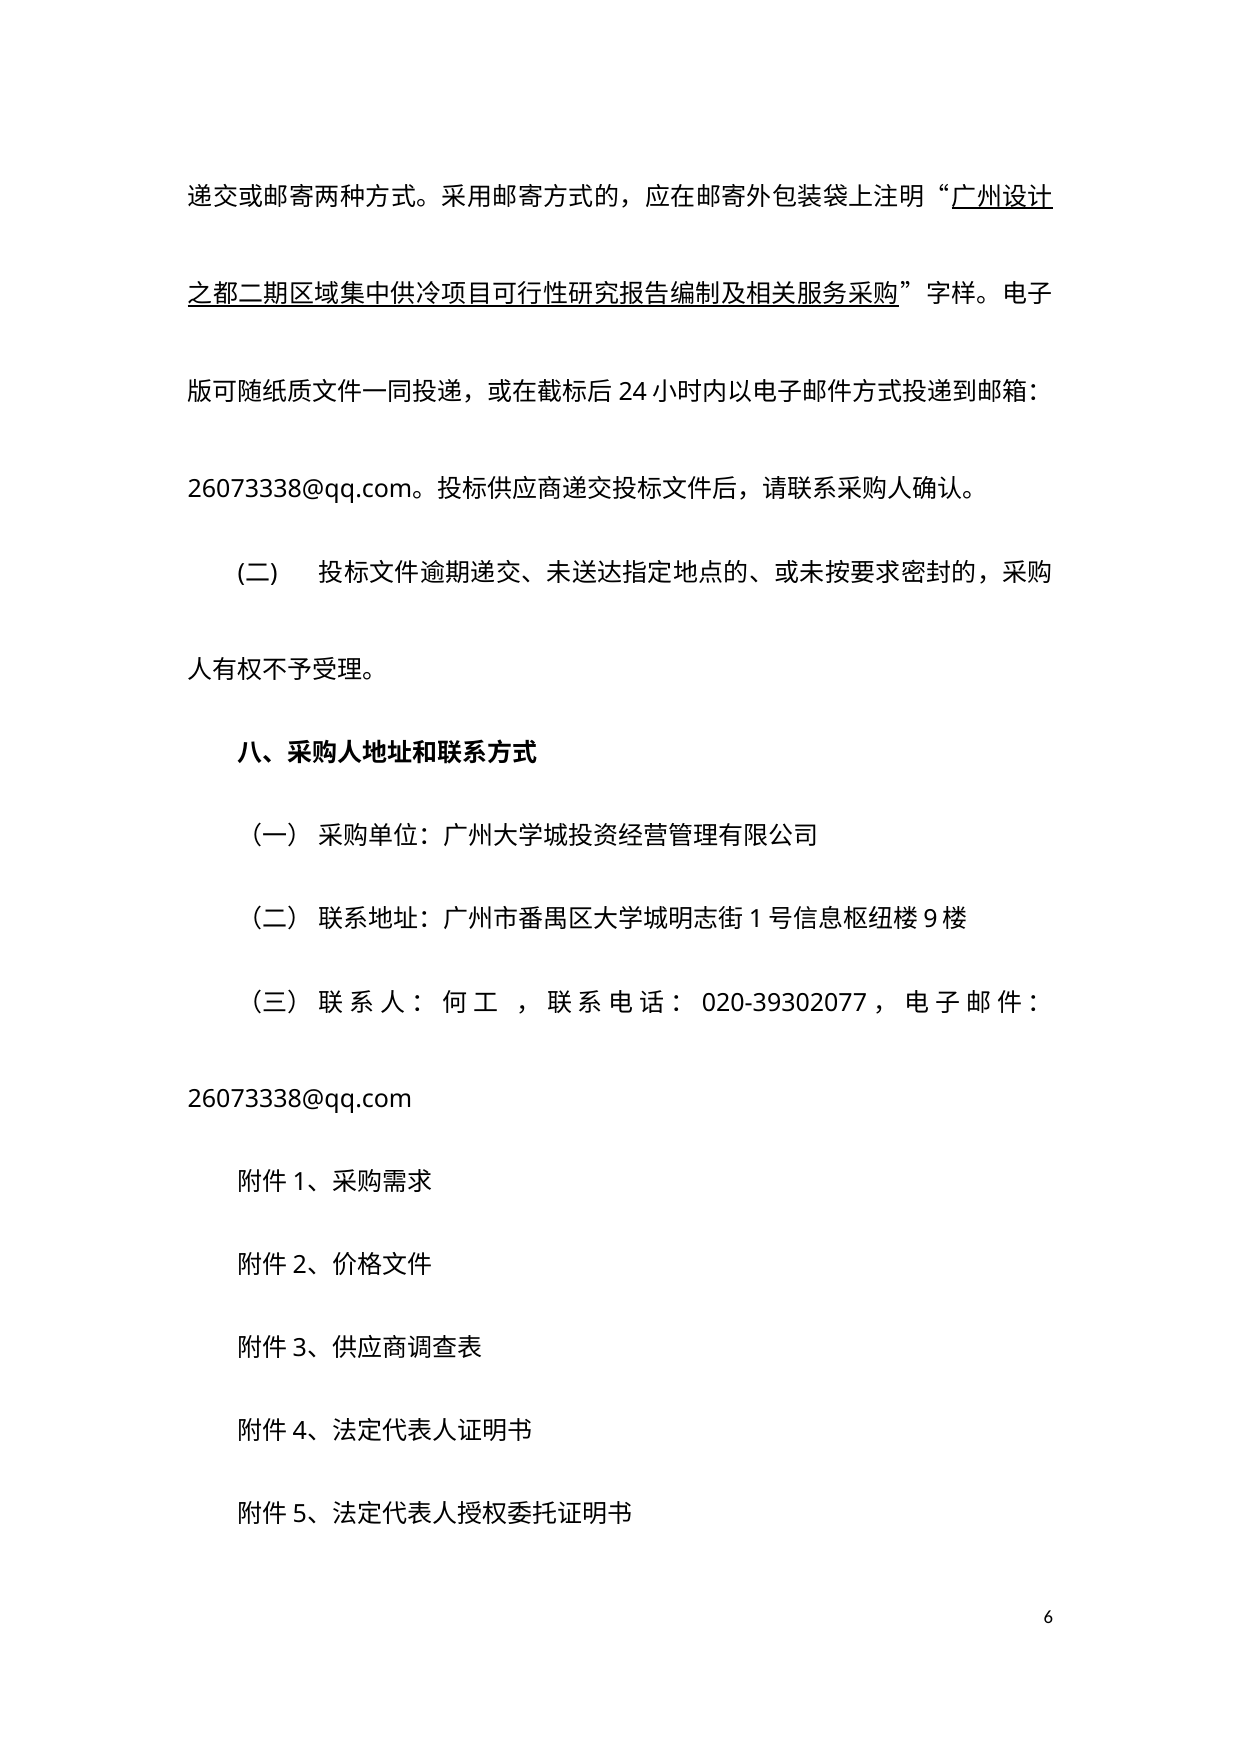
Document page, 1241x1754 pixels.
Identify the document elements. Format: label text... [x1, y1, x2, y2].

text 八、采购人地址和联系方式 [187, 718, 1053, 783]
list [187, 162, 1053, 519]
list 投标文件逾期递交、未送达指定地点的、或未按要求密封的，采购人有权不予受理。 [187, 538, 1053, 700]
text 附件5、法定代表人授权委托证明书 [187, 1479, 1053, 1544]
list 联系人：何工 ，联系电话：020-39302077，电子邮件：26073338@qq.com [187, 968, 1053, 1130]
text 附件2、价格文件 [187, 1230, 1053, 1295]
text 附件1、采购需求 [187, 1147, 1053, 1212]
text 附件4、法定代表人证明书 [187, 1396, 1053, 1461]
text 附件3、供应商调查表 [187, 1313, 1053, 1378]
list 联系地址：广州市番禺区大学城明志街1号信息枢纽楼9楼 [237, 884, 1053, 949]
list 采购单位：广州大学城投资经营管理有限公司 [237, 801, 1053, 866]
